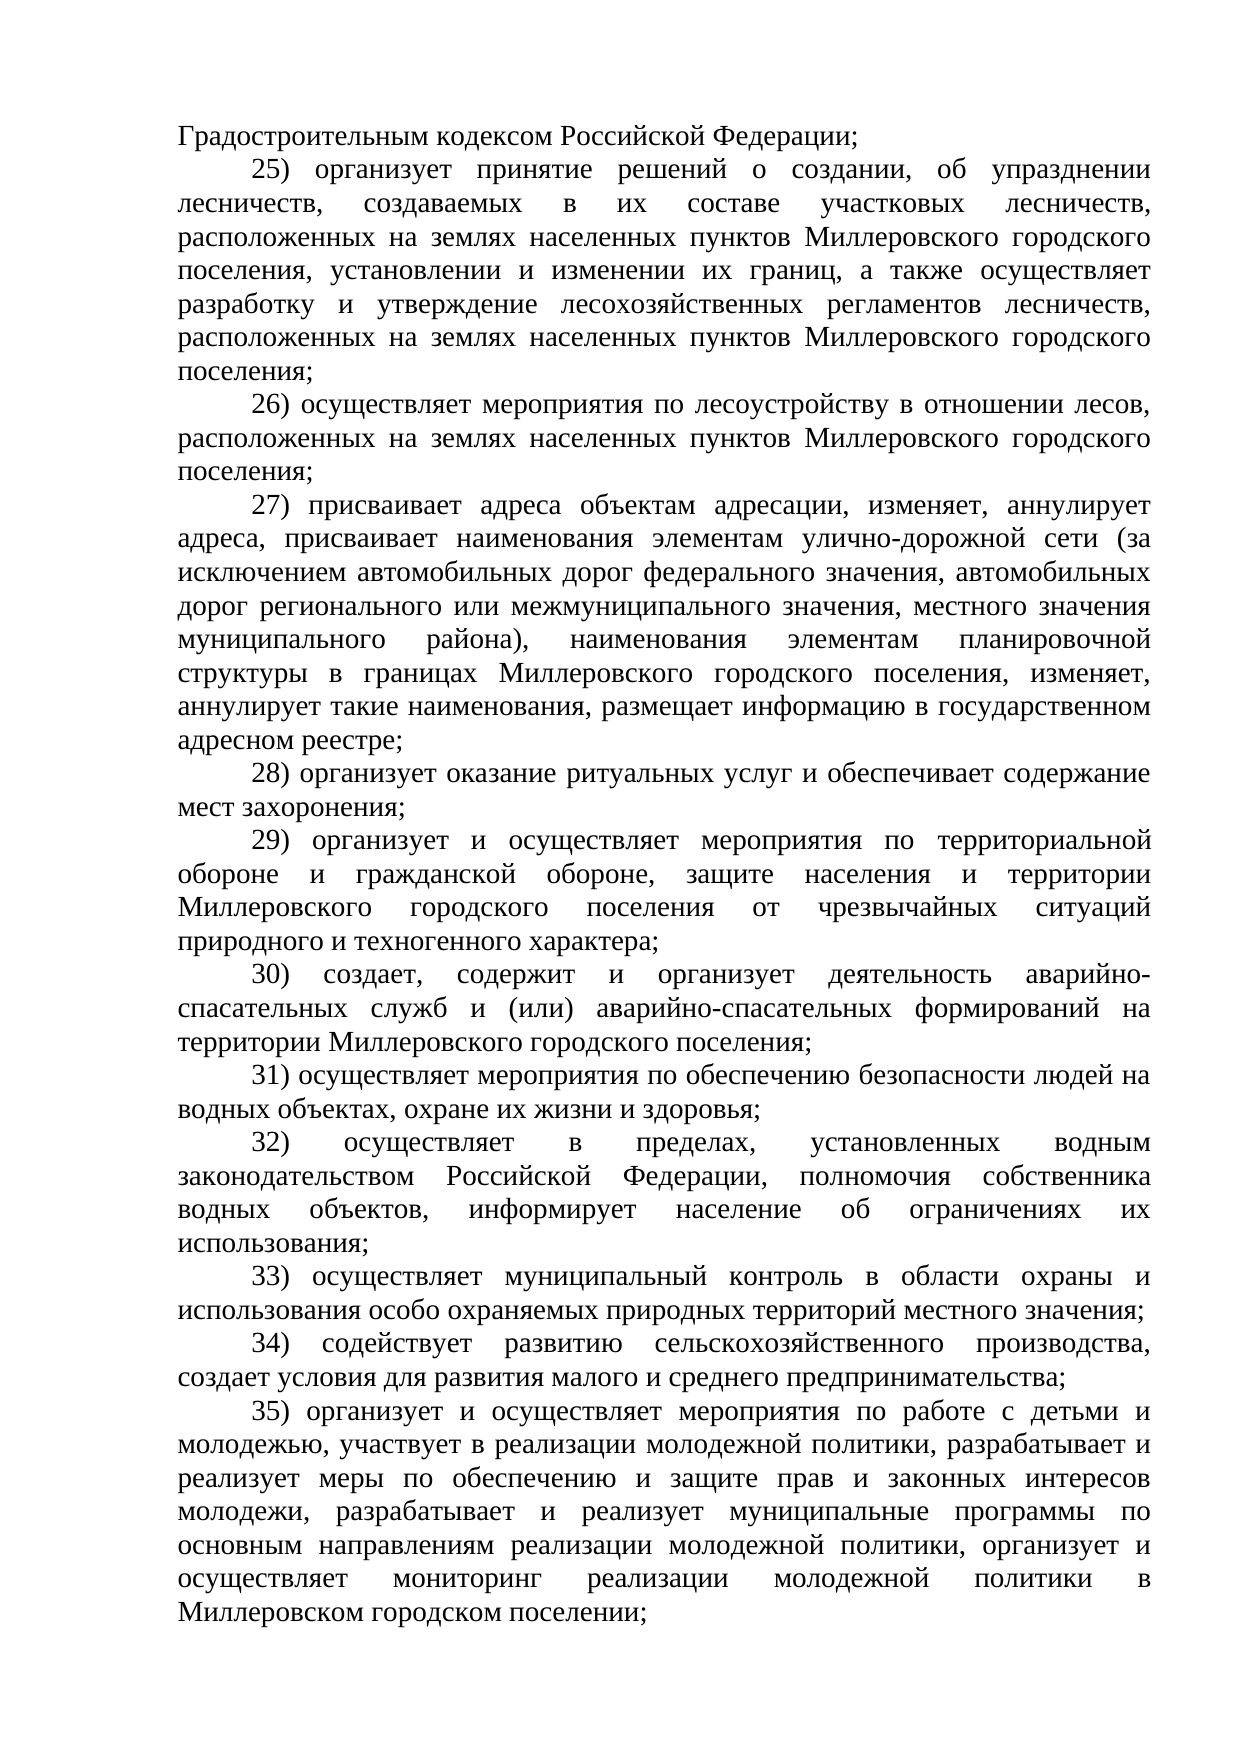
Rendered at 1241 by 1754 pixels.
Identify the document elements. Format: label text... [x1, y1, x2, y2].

text 35) организует и осуществляет мероприятия по работе с детьми и молодежью, участвует в реализации молодежной политики, разрабатывает и реализует меры по обеспечению и защите прав и законных интересов молодежи, разрабатывает и реализует муниципальные программы по основным направлениям реализации молодежной политики, организует и осуществляет мониторинг реализации молодежной политики в Миллеровском городском поселении; [177, 1393, 1152, 1627]
text 34) содействует развитию сельскохозяйственного производства, создает условия для развития малого и среднего предпринимательства; [177, 1326, 1152, 1393]
text 28) организует оказание ритуальных услуг и обеспечивает содержание мест захоронения; [177, 755, 1152, 822]
text 31) осуществляет мероприятия по обеспечению безопасности людей на водных объектах, охране их жизни и здоровья; [177, 1057, 1152, 1124]
text 32) осуществляет в пределах, установленных водным законодательством Российской Федерации, полномочия собственника водных объектов, информирует население об ограничениях их использования; [177, 1124, 1152, 1258]
text 27) присваивает адреса объектам адресации, изменяет, аннулирует адреса, присваивает наименования элементам улично-дорожной сети (за исключением автомобильных дорог федерального значения, автомобильных дорог регионального или межмуниципального значения, местного значения муниципального района), наименования элементам планировочной структуры в границах Миллеровского городского поселения, изменяет, аннулирует такие наименования, размещает информацию в государственном адресном реестре; [177, 487, 1152, 755]
text 33) осуществляет муниципальный контроль в области охраны и использования особо охраняемых природных территорий местного значения; [177, 1258, 1152, 1326]
text 30) создает, содержит и организует деятельность аварийно-спасательных служб и (или) аварийно-спасательных формирований на территории Миллеровского городского поселения; [177, 957, 1152, 1057]
text 26) осуществляет мероприятия по лесоустройству в отношении лесов, расположенных на землях населенных пунктов Миллеровского городского поселения; [177, 386, 1152, 487]
text 29) организует и осуществляет мероприятия по территориальной обороне и гражданской обороне, защите населения и территории Миллеровского городского поселения от чрезвычайных ситуаций природного и техногенного характера; [177, 822, 1152, 957]
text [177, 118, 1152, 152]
text 25) организует принятие решений о создании, об упразднении лесничеств, создаваемых в их составе участковых лесничеств, расположенных на землях населенных пунктов Миллеровского городского поселения, установлении и изменении их границ, а также осуществляет разработку и утверждение лесохозяйственных регламентов лесничеств, расположенных на землях населенных пунктов Миллеровского городского поселения; [177, 152, 1152, 386]
